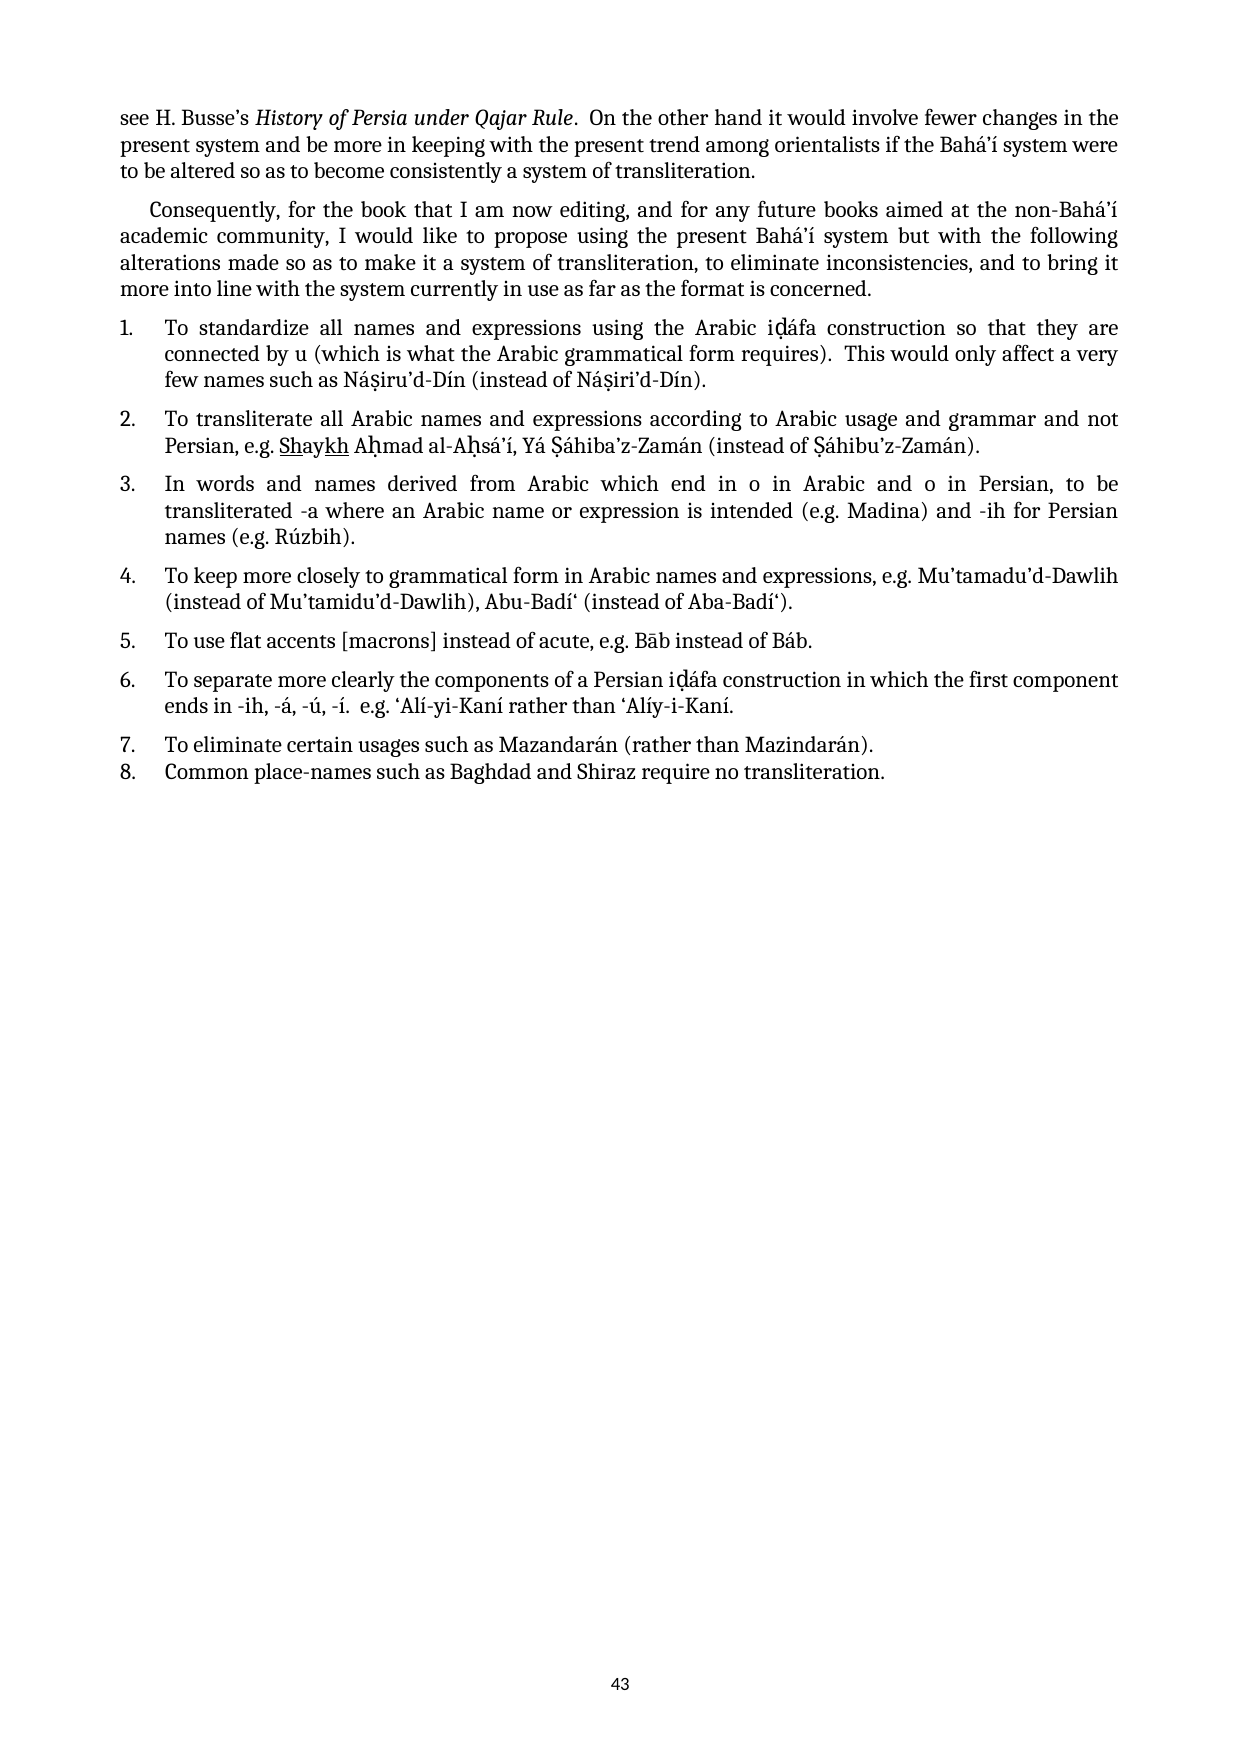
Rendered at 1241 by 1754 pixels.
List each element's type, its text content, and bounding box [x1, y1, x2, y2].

text see H. Busse’s History of Persia under Qajar Rule. On the other hand it would involve fewer changes in the present system and be more in keeping with the present trend among orientalists if the Bahá’í system were to be altered so as to become consistently a system of transliteration. [120, 105, 1120, 184]
text 8. Common place-names such as Baghdad and Shiraz require no transliteration. [120, 758, 1120, 785]
text 7. To eliminate certain usages such as Mazandarán (rather than Mazindarán). [120, 732, 1120, 758]
text 3. In words and names derived from Arabic which end in o in Arabic and o in Persian, to be transliterated -a where an Arabic name or expression is intended (e.g. Madina) and -ih for Persian names (e.g. Rúzbih). [120, 471, 1120, 550]
text 2. To transliterate all Arabic names and expressions according to Arabic usage and grammar and not Persian, e.g. Shaykh Aḥmad al-Aḥsá’í, Yá Ṣáhiba’z-Zamán (instead of Ṣáhibu’z-Zamán). [120, 406, 1120, 459]
text Consequently, for the book that I am now editing, and for any future books aimed at the non-Bahá’í academic community, I would like to propose using the present Bahá’í system but with the following alterations made so as to make it a system of transliteration, to eliminate inconsistencies, and to bring it more into line with the system currently in use as far as the format is concerned. [120, 197, 1120, 302]
text 4. To keep more closely to grammatical form in Arabic names and expressions, e.g. Mu’tamadu’d-Dawlih (instead of Mu’tamidu’d-Dawlih), Abu-Badí‘ (instead of Aba-Badí‘). [120, 563, 1120, 616]
text 1. To standardize all names and expressions using the Arabic iḍáfa construction so that they are connected by u (which is what the Arabic grammatical form requires). This would only affect a very few names such as Náṣiru’d-Dín (instead of Náṣiri’d-Dín). [120, 314, 1120, 393]
text 6. To separate more clearly the components of a Persian iḍáfa construction in which the first component ends in -ih, -á, -ú, -í. e.g. ‘Alí-yi-Kaní rather than ‘Alíy-i-Kaní. [120, 667, 1120, 719]
text 5. To use flat accents [macrons] instead of acute, e.g. Bāb instead of Báb. [120, 628, 1120, 654]
